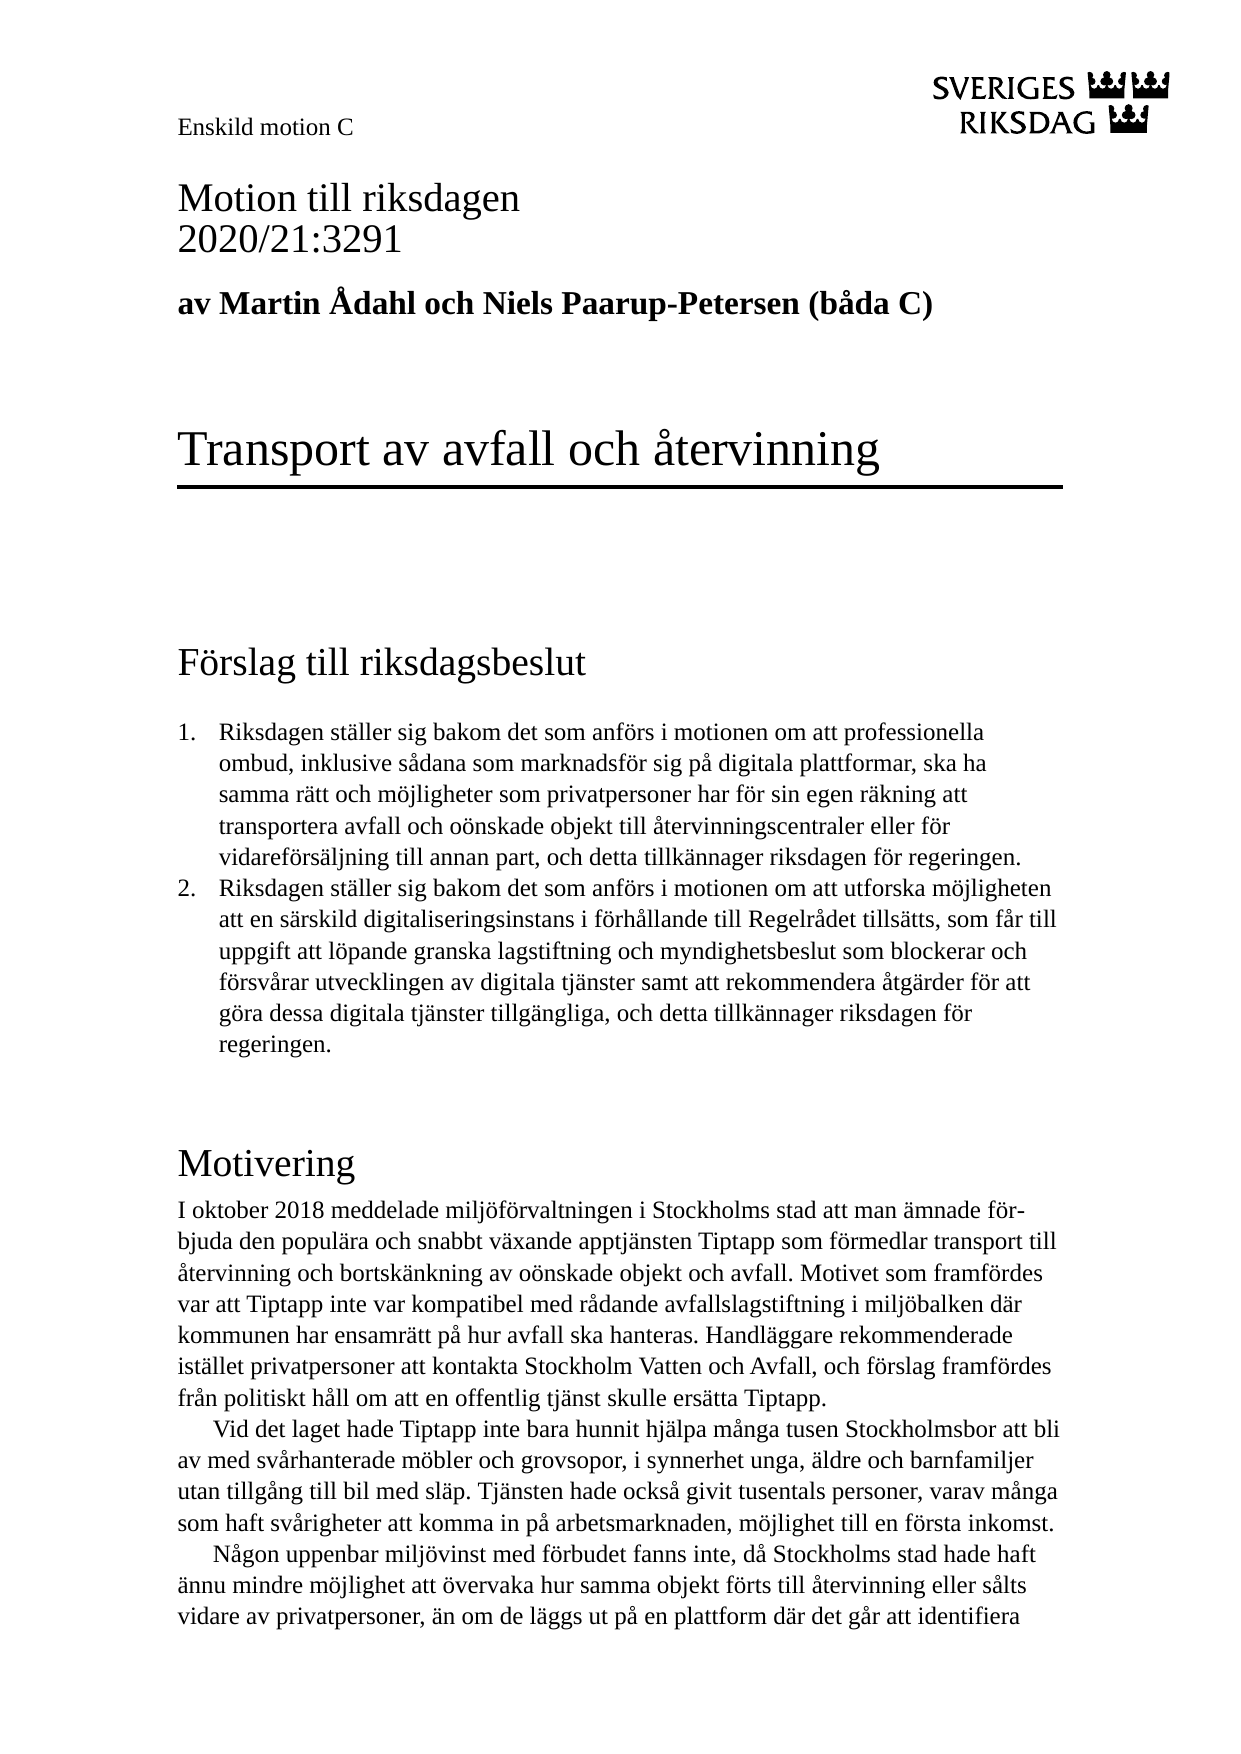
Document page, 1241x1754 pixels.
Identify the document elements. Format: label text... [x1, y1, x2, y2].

text Vid det laget hade Tiptapp inte bara hunnit hjälpa många tusen Stockholmsbor att bli av med svårhanterade möbler och grovsopor, i synnerhet unga, äldre och barnfamiljer utan tillgång till bil med släp. Tjänsten hade också givit tusentals personer, varav många som haft svårigheter att komma in på arbetsmarknaden, möjlighet till en första inkomst. [177, 1411, 1063, 1536]
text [177, 1536, 1063, 1630]
text I oktober 2018 meddelade miljöförvaltningen i Stockholms stad att man ämnade förbjuda den populära och snabbt växande apptjänsten Tiptapp som förmedlar transport till återvinning och bortskänkning av oönskade objekt och avfall. Motivet som framfördes var att Tiptapp inte var kompatibel med rådande avfallslagstiftning i miljöbalken där kommunen har ensamrätt på hur avfall ska hanteras. Handläggare rekommenderade istället privatpersoner att kontakta Stockholm Vatten och Avfall, och förslag framfördes från politiskt håll om att en offentlig tjänst skulle ersätta Tiptapp. [177, 1193, 1063, 1411]
